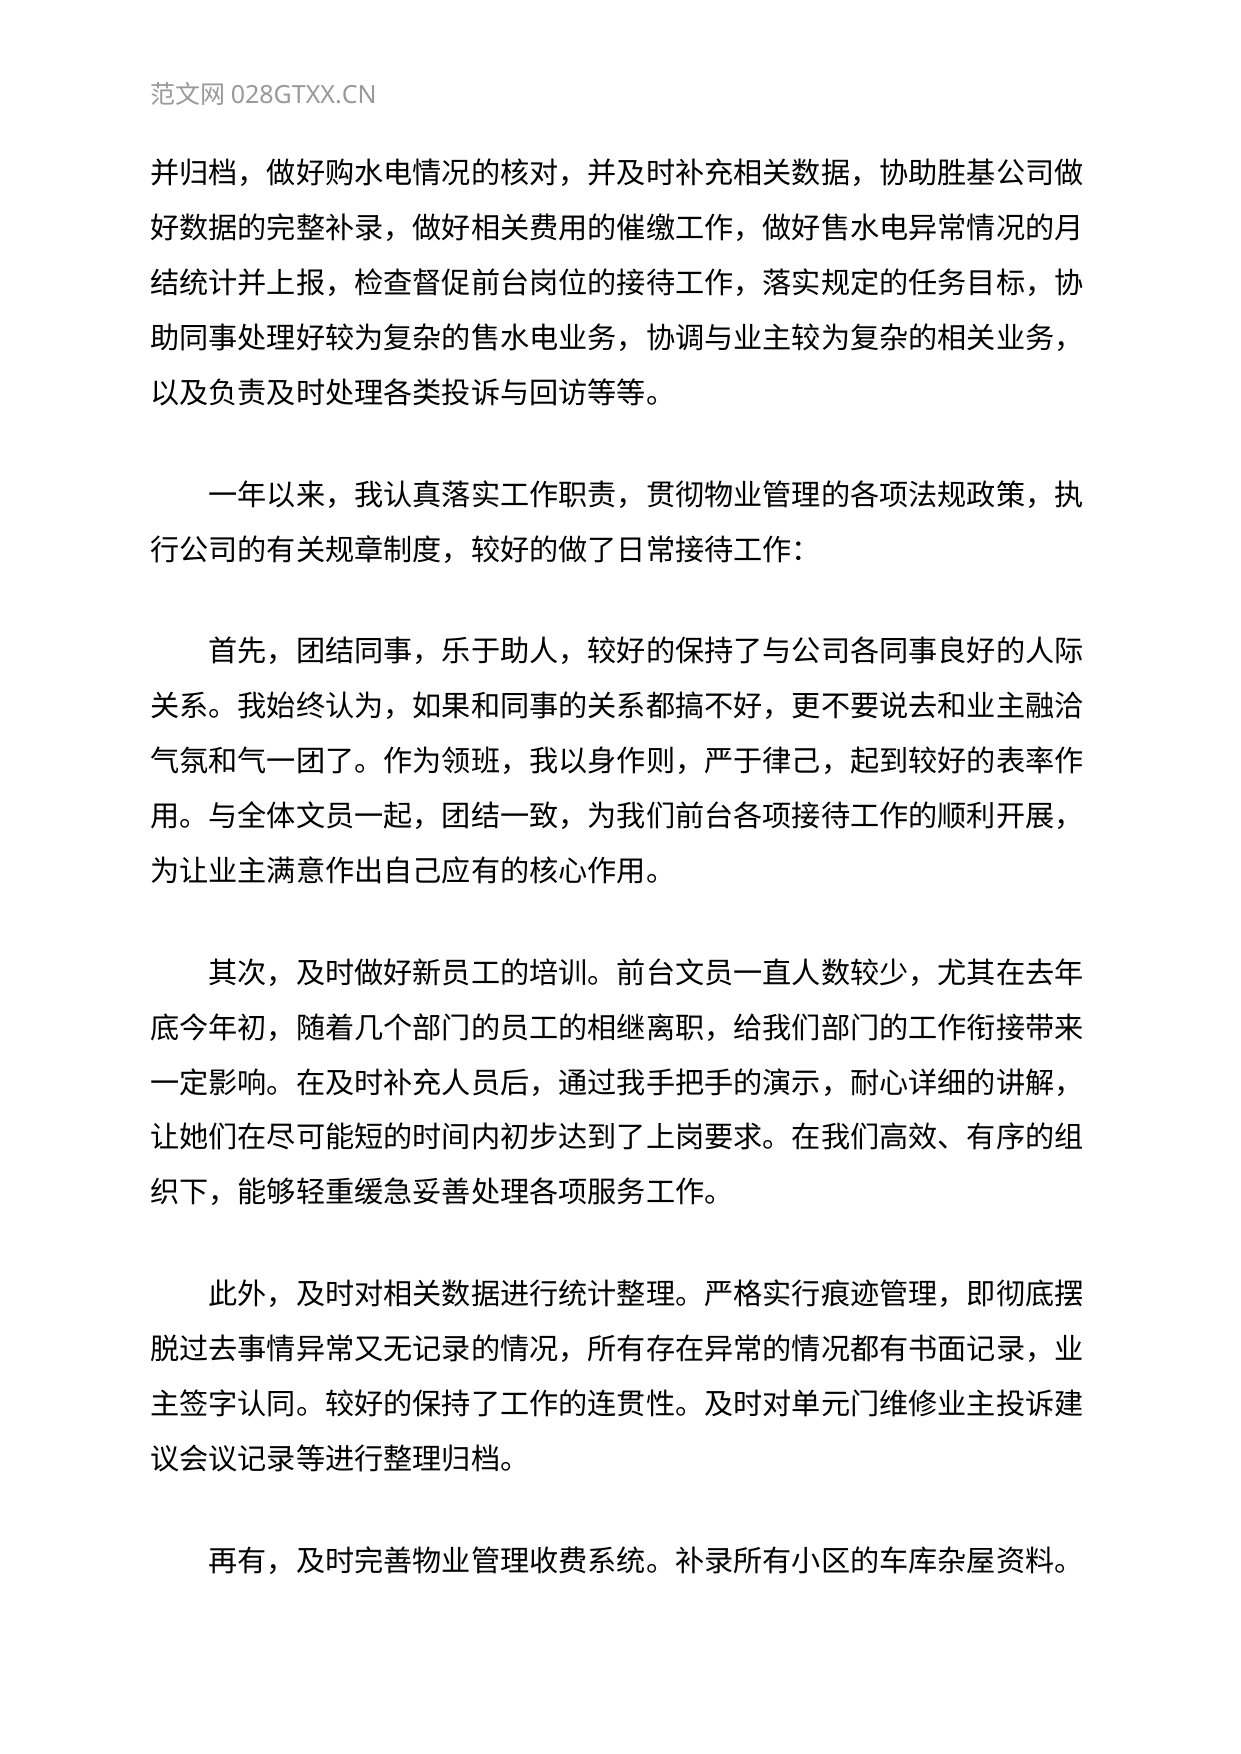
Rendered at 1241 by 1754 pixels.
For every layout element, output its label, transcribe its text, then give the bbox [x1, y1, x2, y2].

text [150, 150, 1090, 412]
text 首先，团结同事，乐于助人，较好的保持了与公司各同事良好的人际关系。我始终认为，如果和同事的关系都搞不好，更不要说去和业主融洽气氛和气一团了。作为领班，我以身作则，严于律己，起到较好的表率作用。与全体文员一起，团结一致，为我们前台各项接待工作的顺利开展，为让业主满意作出自己应有的核心作用。 [150, 628, 1090, 890]
text 此外，及时对相关数据进行统计整理。严格实行痕迹管理，即彻底摆脱过去事情异常又无记录的情况，所有存在异常的情况都有书面记录，业主签字认同。较好的保持了工作的连贯性。及时对单元门维修业主投诉建议会议记录等进行整理归档。 [150, 1271, 1090, 1478]
text 其次，及时做好新员工的培训。前台文员一直人数较少，尤其在去年底今年初，随着几个部门的员工的相继离职，给我们部门的工作衔接带来一定影响。在及时补充人员后，通过我手把手的演示，耐心详细的讲解，让她们在尽可能短的时间内初步达到了上岗要求。在我们高效、有序的组织下，能够轻重缓急妥善处理各项服务工作。 [150, 949, 1090, 1211]
text 一年以来，我认真落实工作职责，贯彻物业管理的各项法规政策，执行公司的有关规章制度，较好的做了日常接待工作： [150, 471, 1090, 568]
text 再有，及时完善物业管理收费系统。补录所有小区的车库杂屋资料。 [150, 1537, 1090, 1579]
